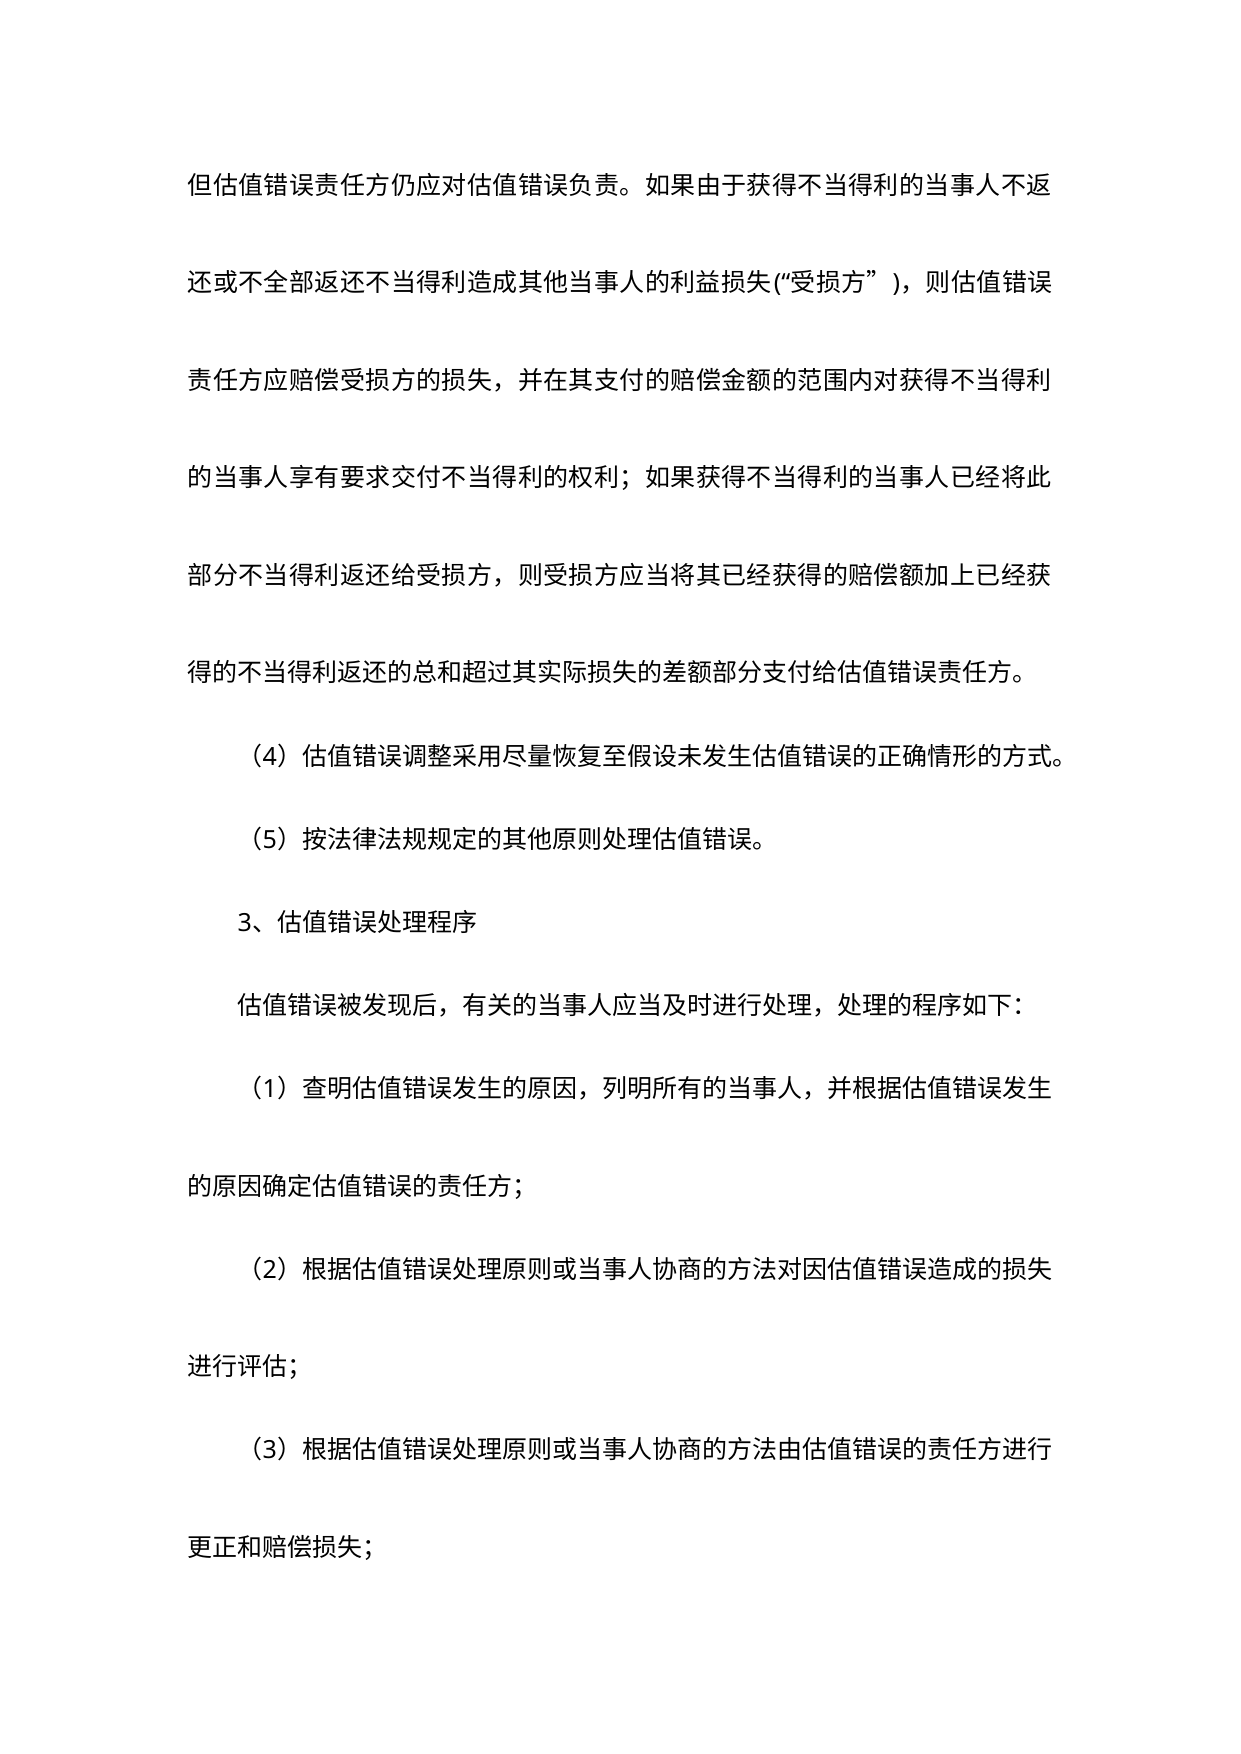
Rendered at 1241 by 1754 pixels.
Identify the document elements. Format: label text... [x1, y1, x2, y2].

text （5）按法律法规规定的其他原则处理估值错误。 [187, 805, 1053, 870]
text 估值错误被发现后，有关的当事人应当及时进行处理，处理的程序如下： [187, 971, 1053, 1036]
text （3）根据估值错误处理原则或当事人协商的方法由估值错误的责任方进行更正和赔偿损失； [187, 1415, 1053, 1578]
text 3、估值错误处理程序 [187, 888, 1053, 953]
text （2）根据估值错误处理原则或当事人协商的方法对因估值错误造成的损失进行评估； [187, 1235, 1053, 1397]
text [187, 151, 1053, 703]
text （1）查明估值错误发生的原因，列明所有的当事人，并根据估值错误发生的原因确定估值错误的责任方； [187, 1054, 1053, 1217]
text （4）估值错误调整采用尽量恢复至假设未发生估值错误的正确情形的方式。 [187, 722, 1053, 787]
